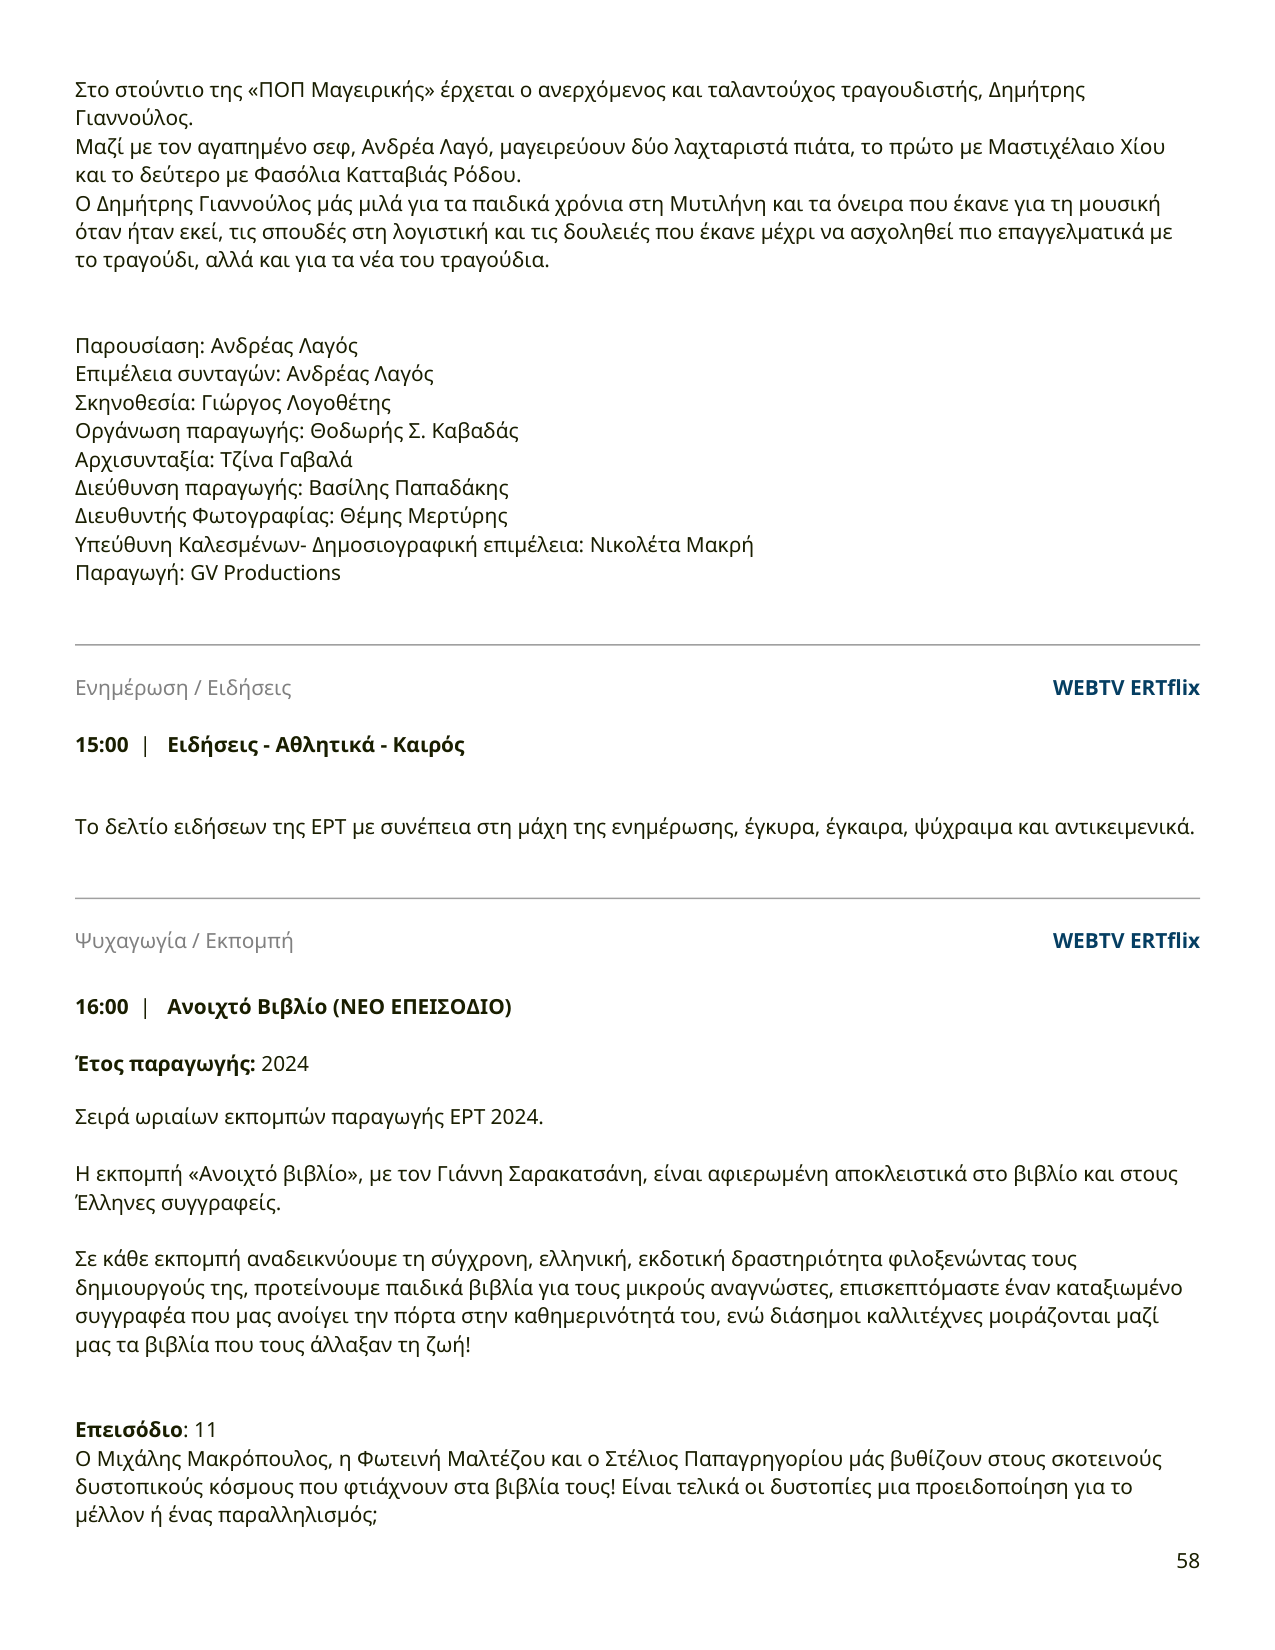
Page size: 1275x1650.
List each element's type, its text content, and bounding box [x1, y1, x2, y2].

table_header WEBTV ERTflix [638, 673, 1200, 701]
text 16:00 | Ανοιχτό Βιβλίο (ΝΕΟ ΕΠΕΙΣΟΔΙΟ) Έτος παραγωγής: 2024 [75, 955, 1200, 1077]
text 15:00 | Ειδήσεις - Αθλητικά - Καιρός [75, 701, 1200, 787]
table_header Ενημέρωση / Ειδήσεις [75, 673, 637, 701]
text Σειρά ωριαίων εκπομπών παραγωγής ΕΡΤ 2024. Η εκπομπή «Ανοιχτό βιβλίο», με τον Γιάννη Σαρακατσάνη, είναι αφιερωμένη αποκλειστικά στο βιβλίο και στους Έλληνες συγγραφείς. Σε κάθε εκπομπή αναδεικνύουμε τη σύγχρονη, ελληνική, εκδοτική δραστηριότητα φιλοξενώντας τους δημιουργούς της, προτείνουμε παιδικά βιβλία για τους μικρούς αναγνώστες, επισκεπτόμαστε έναν καταξιωμένο συγγραφέα που μας ανοίγει την πόρτα στην καθημερινότητά του, ενώ διάσημοι καλλιτέχνες μοιράζονται μαζί μας τα βιβλία που τους άλλαξαν τη ζωή! [75, 1102, 1200, 1358]
table_header Ψυχαγωγία / Εκπομπή [75, 926, 637, 955]
table_header WEBTV ERTflix [638, 926, 1200, 955]
text Παρουσίαση: Ανδρέας Λαγός Επιμέλεια συνταγών: Ανδρέας Λαγός Σκηνοθεσία: Γιώργος Λογοθέτης Οργάνωση παραγωγής: Θοδωρής Σ. Καβαδάς Αρχισυνταξία: Tζίνα Γαβαλά Διεύθυνση παραγωγής: Βασίλης Παπαδάκης Διευθυντής Φωτογραφίας: Θέμης Μερτύρης Υπεύθυνη Καλεσμένων- Δημοσιογραφική επιμέλεια: Νικολέτα Μακρή Παραγωγή: GV Productions [75, 274, 1200, 644]
text Στο στούντιο της «ΠΟΠ Μαγειρικής» έρχεται ο ανερχόμενος και ταλαντούχος τραγουδιστής, Δημήτρης Γιαννούλος. Μαζί με τον αγαπημένο σεφ, Ανδρέα Λαγό, μαγειρεύουν δύο λαχταριστά πιάτα, το πρώτο με Μαστιχέλαιο Χίου και το δεύτερο με Φασόλια Κατταβιάς Ρόδου. Ο Δημήτρης Γιαννούλος μάς μιλά για τα παιδικά χρόνια στη Μυτιλήνη και τα όνειρα που έκανε για τη μουσική όταν ήταν εκεί, τις σπουδές στη λογιστική και τις δουλειές που έκανε μέχρι να ασχοληθεί πιο επαγγελματικά με το τραγούδι, αλλά και για τα νέα του τραγούδια. [75, 75, 1200, 274]
text Το δελτίο ειδήσεων της ΕΡΤ με συνέπεια στη μάχη της ενημέρωσης, έγκυρα, έγκαιρα, ψύχραιμα και αντικειμενικά. [75, 812, 1200, 840]
text Eπεισόδιο: 11 [75, 1358, 1200, 1444]
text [75, 1444, 1200, 1529]
